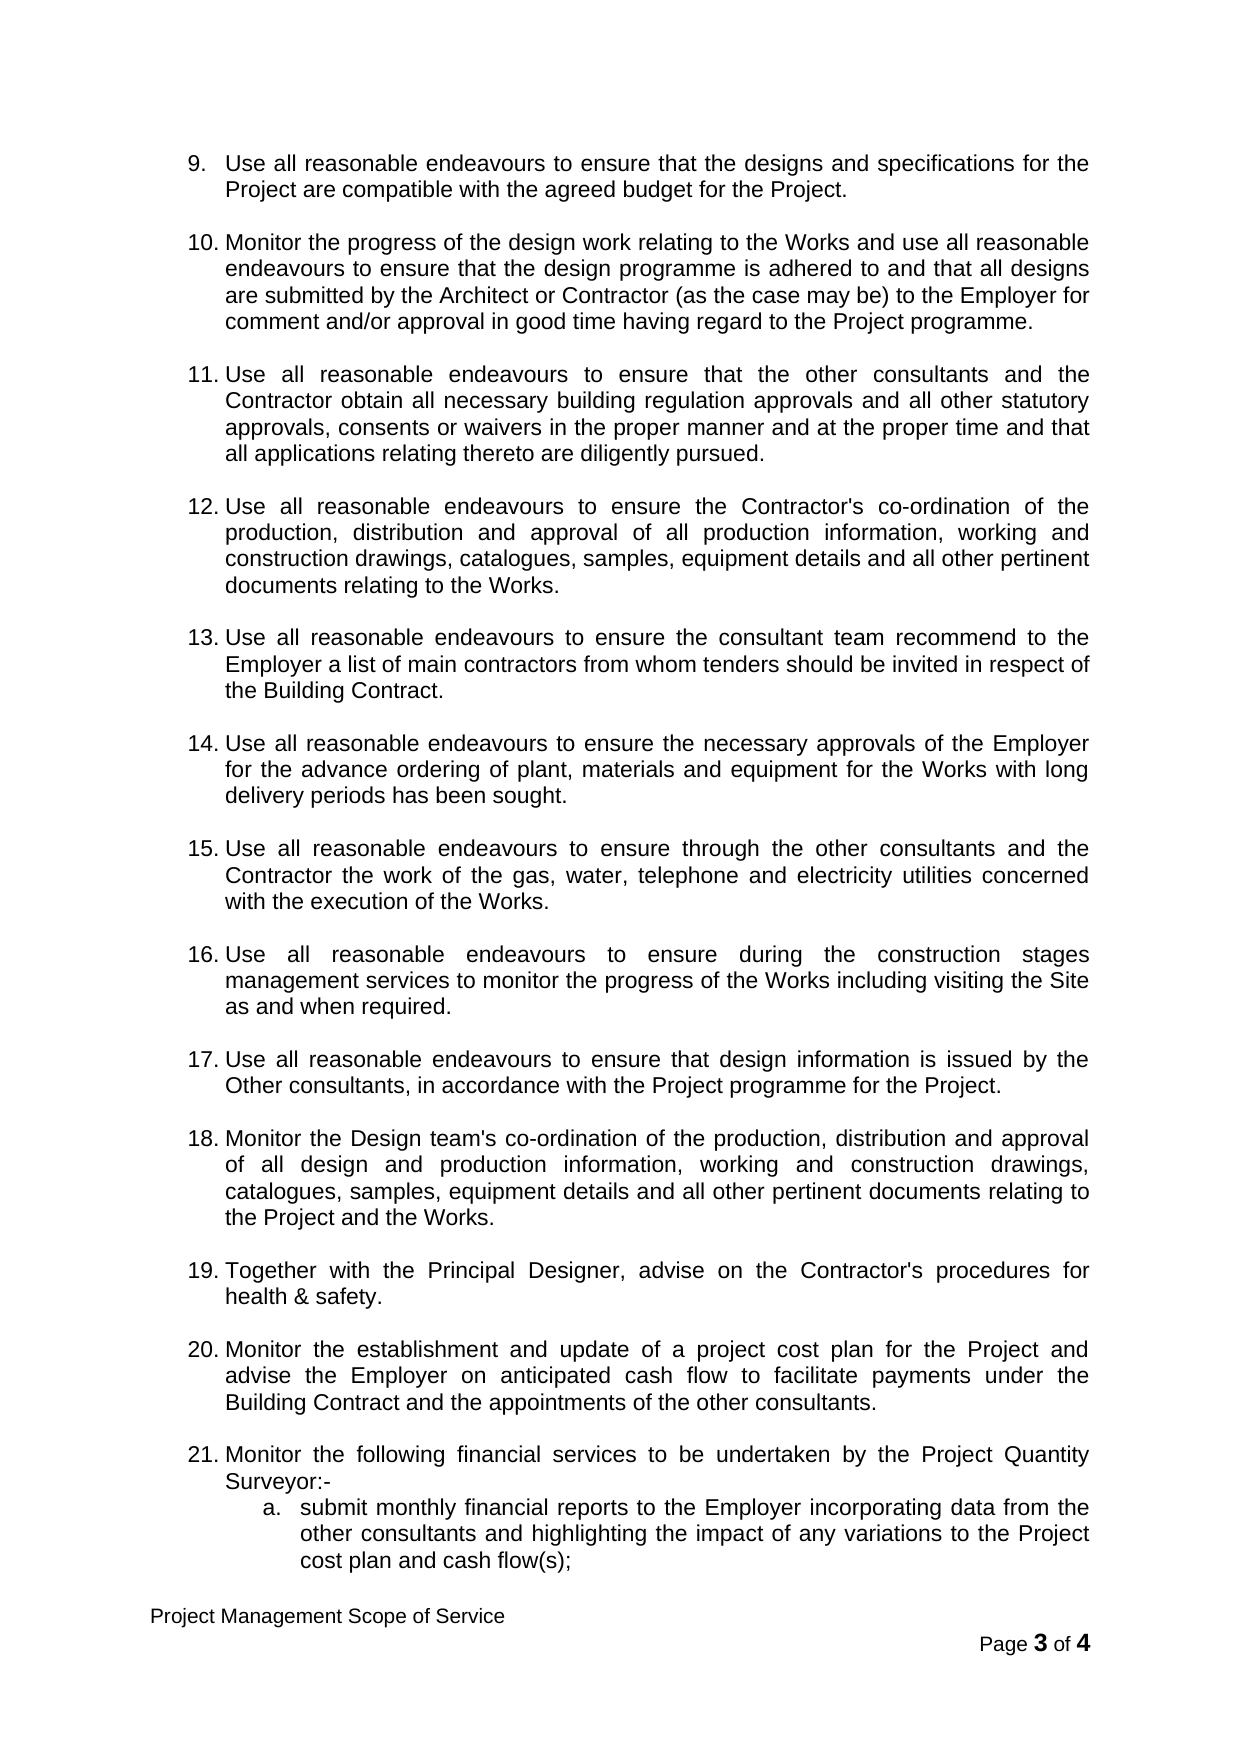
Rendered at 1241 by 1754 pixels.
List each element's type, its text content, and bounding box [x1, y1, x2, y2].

list Use all reasonable endeavours to ensure the Contractor's co-ordination of the production, distribution and approval of all production information, working and construction drawings, catalogues, samples, equipment details and all other pertinent documents relating to the Works. [187, 493, 1090, 598]
list Use all reasonable endeavours to ensure through the other consultants and the Contractor the work of the gas, water, telephone and electricity utilities concerned with the execution of the Works. [187, 835, 1090, 914]
list Monitor the following financial services to be undertaken by the Project Quantity Surveyor:- [187, 1441, 1090, 1494]
list Together with the Principal Designer, advise on the Contractor's procedures for health & safety. [187, 1257, 1090, 1309]
list Use all reasonable endeavours to ensure that the other consultants and the Contractor obtain all necessary building regulation approvals and all other statutory approvals, consents or waivers in the proper manner and at the proper time and that all applications relating thereto are diligently pursued. [187, 361, 1090, 466]
list Monitor the Design team's co-ordination of the production, distribution and approval of all design and production information, working and construction drawings, catalogues, samples, equipment details and all other pertinent documents relating to the Project and the Works. [187, 1125, 1090, 1231]
list Use all reasonable endeavours to ensure that design information is issued by the Other consultants, in accordance with the Project programme for the Project. [187, 1046, 1090, 1099]
list Use all reasonable endeavours to ensure the necessary approvals of the Employer for the advance ordering of plant, materials and equipment for the Works with long delivery periods has been sought. [187, 730, 1090, 809]
list Use all reasonable endeavours to ensure during the construction stages management services to monitor the progress of the Works including visiting the Site as and when required. [187, 941, 1090, 1020]
list Use all reasonable endeavours to ensure that the designs and specifications for the Project are compatible with the agreed budget for the Project. [187, 150, 1090, 203]
list submit monthly financial reports to the Employer incorporating data from the other consultants and highlighting the impact of any variations to the Project cost plan and cash flow(s); [262, 1494, 1090, 1573]
list Use all reasonable endeavours to ensure the consultant team recommend to the Employer a list of main contractors from whom tenders should be invited in respect of the Building Contract. [187, 624, 1090, 703]
list Monitor the establishment and update of a project cost plan for the Project and advise the Employer on anticipated cash flow to facilitate payments under the Building Contract and the appointments of the other consultants. [187, 1336, 1090, 1415]
list Monitor the progress of the design work relating to the Works and use all reasonable endeavours to ensure that the design programme is adhered to and that all designs are submitted by the Architect or Contractor (as the case may be) to the Employer for comment and/or approval in good time having regard to the Project programme. [187, 229, 1090, 334]
